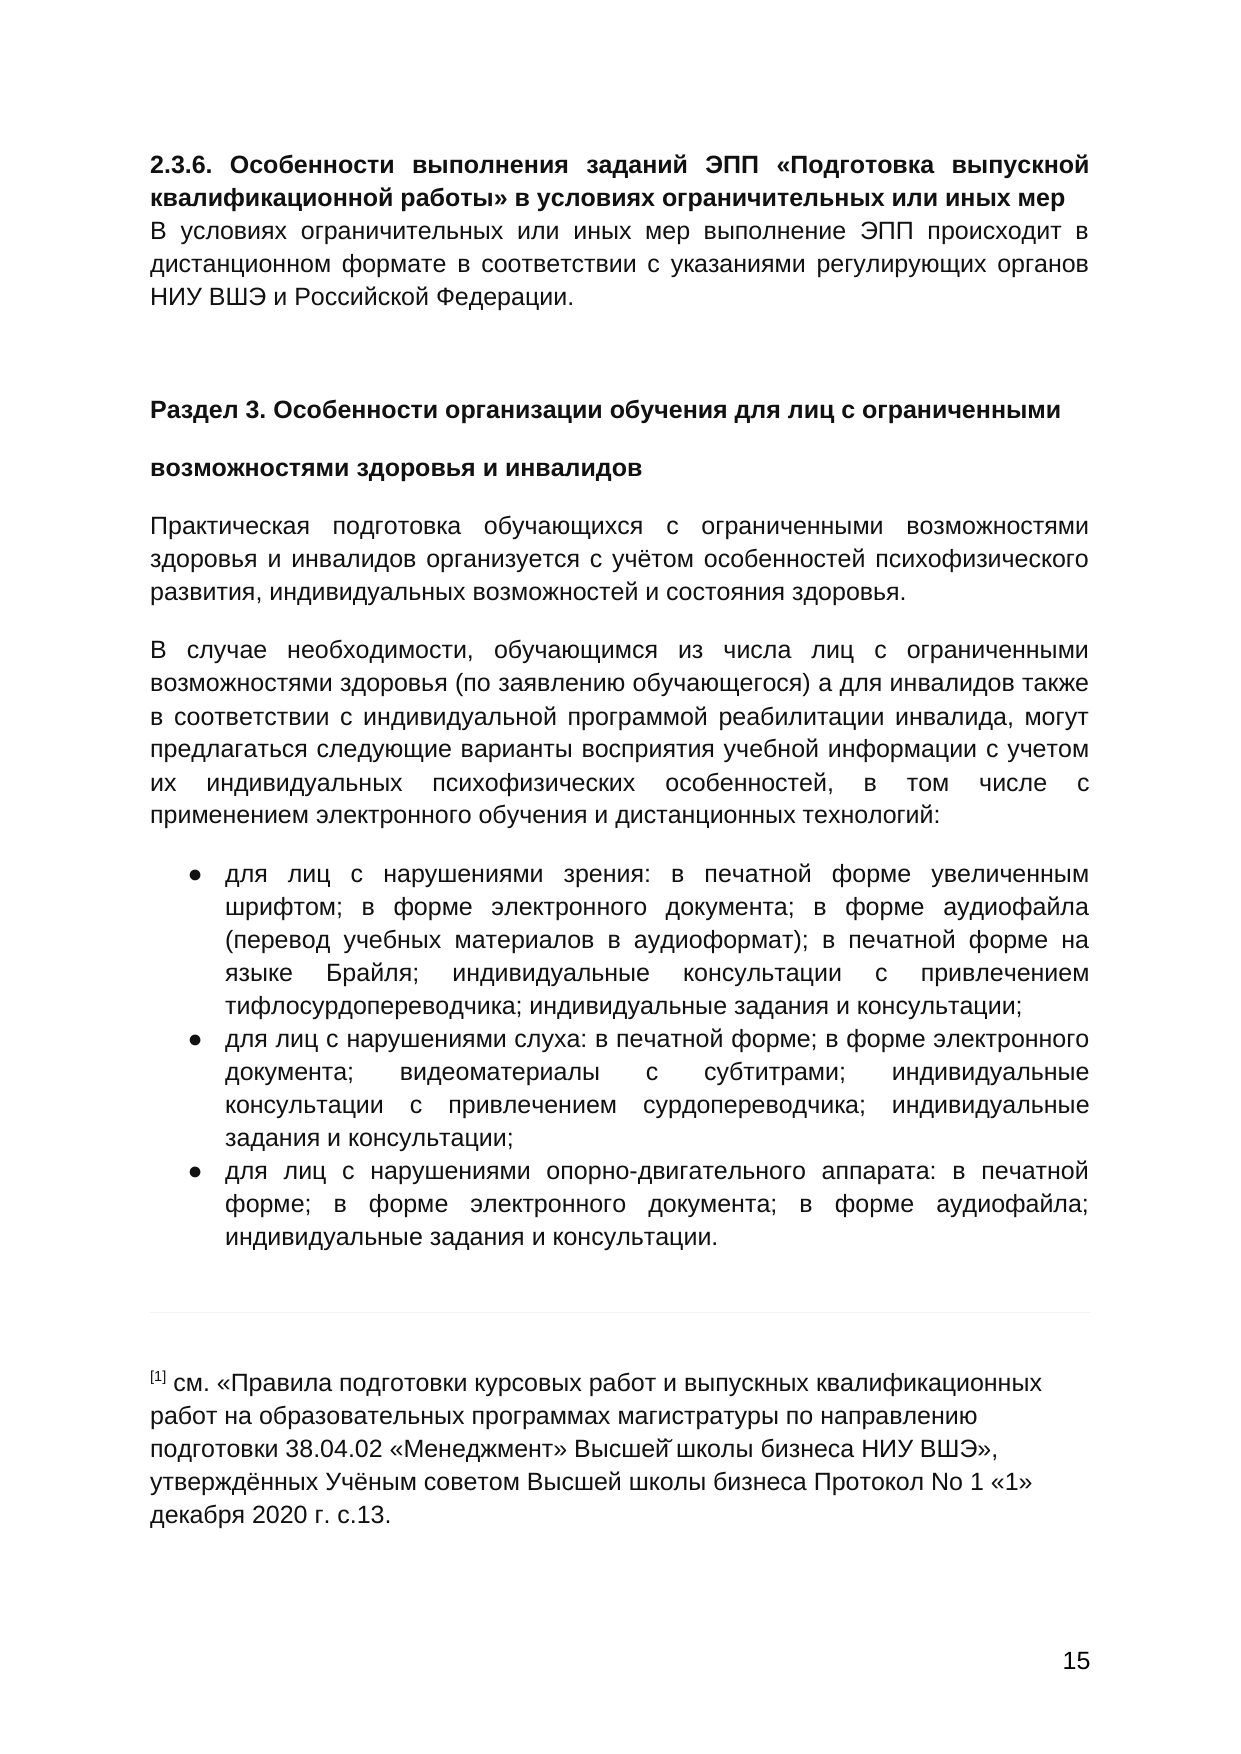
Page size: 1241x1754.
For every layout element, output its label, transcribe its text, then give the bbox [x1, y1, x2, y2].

text В условиях ограничительных или иных мер выполнение ЭПП происходит в дистанционном формате в соответствии с указаниями регулирующих органов НИУ ВШЭ и Российской Федерации. [150, 216, 1090, 311]
list для лиц с нарушениями слуха: в печатной форме; в форме электронного документа; видеоматериалы с субтитрами; индивидуальные консультации с привлечением сурдопереводчика; индивидуальные задания и консультации; [187, 1024, 1090, 1151]
text возможностями здоровья и инвалидов [150, 453, 1090, 482]
text 2.3.6. Особенности выполнения заданий ЭПП «Подготовка выпускной квалификационной работы» в условиях ограничительных или иных мер [150, 150, 1090, 212]
text В случае необходимости, обучающимся из числа лиц с ограниченными возможностями здоровья (по заявлению обучающегося) а для инвалидов также в соответствии с индивидуальной программой реабилитации инвалида, могут предлагаться следующие варианты восприятия учебной информации с учетом их индивидуальных психофизических особенностей, в том числе с применением электронного обучения и дистанционных технологий: [150, 635, 1090, 829]
text [1] см. «Правила подготовки курсовых работ и выпускных квалификационных работ на образовательных программах магистратуры по направлению подготовки 38.04.02 «Менеджмент» Высшей̆ школы бизнеса НИУ ВШЭ», утверждённых Учёным советом Высшей школы бизнеса Протокол No 1 «1» декабря 2020 г. с.13. [150, 1368, 1090, 1529]
text Раздел 3. Особенности организации обучения для лиц с ограниченными [150, 395, 1090, 424]
list для лиц с нарушениями опорно-двигательного аппарата: в печатной форме; в форме электронного документа; в форме аудиофайла; индивидуальные задания и консультации. [187, 1156, 1090, 1251]
list для лиц с нарушениями зрения: в печатной форме увеличенным шрифтом; в форме электронного документа; в форме аудиофайла (перевод учебных материалов в аудиоформат); в печатной форме на языке Брайля; индивидуальные консультации с привлечением тифлосурдопереводчика; индивидуальные задания и консультации; [187, 858, 1090, 1019]
text Практическая подготовка обучающихся с ограниченными возможностями здоровья и инвалидов организуется с учётом особенностей психофизического развития, индивидуальных возможностей и состояния здоровья. [150, 511, 1090, 606]
